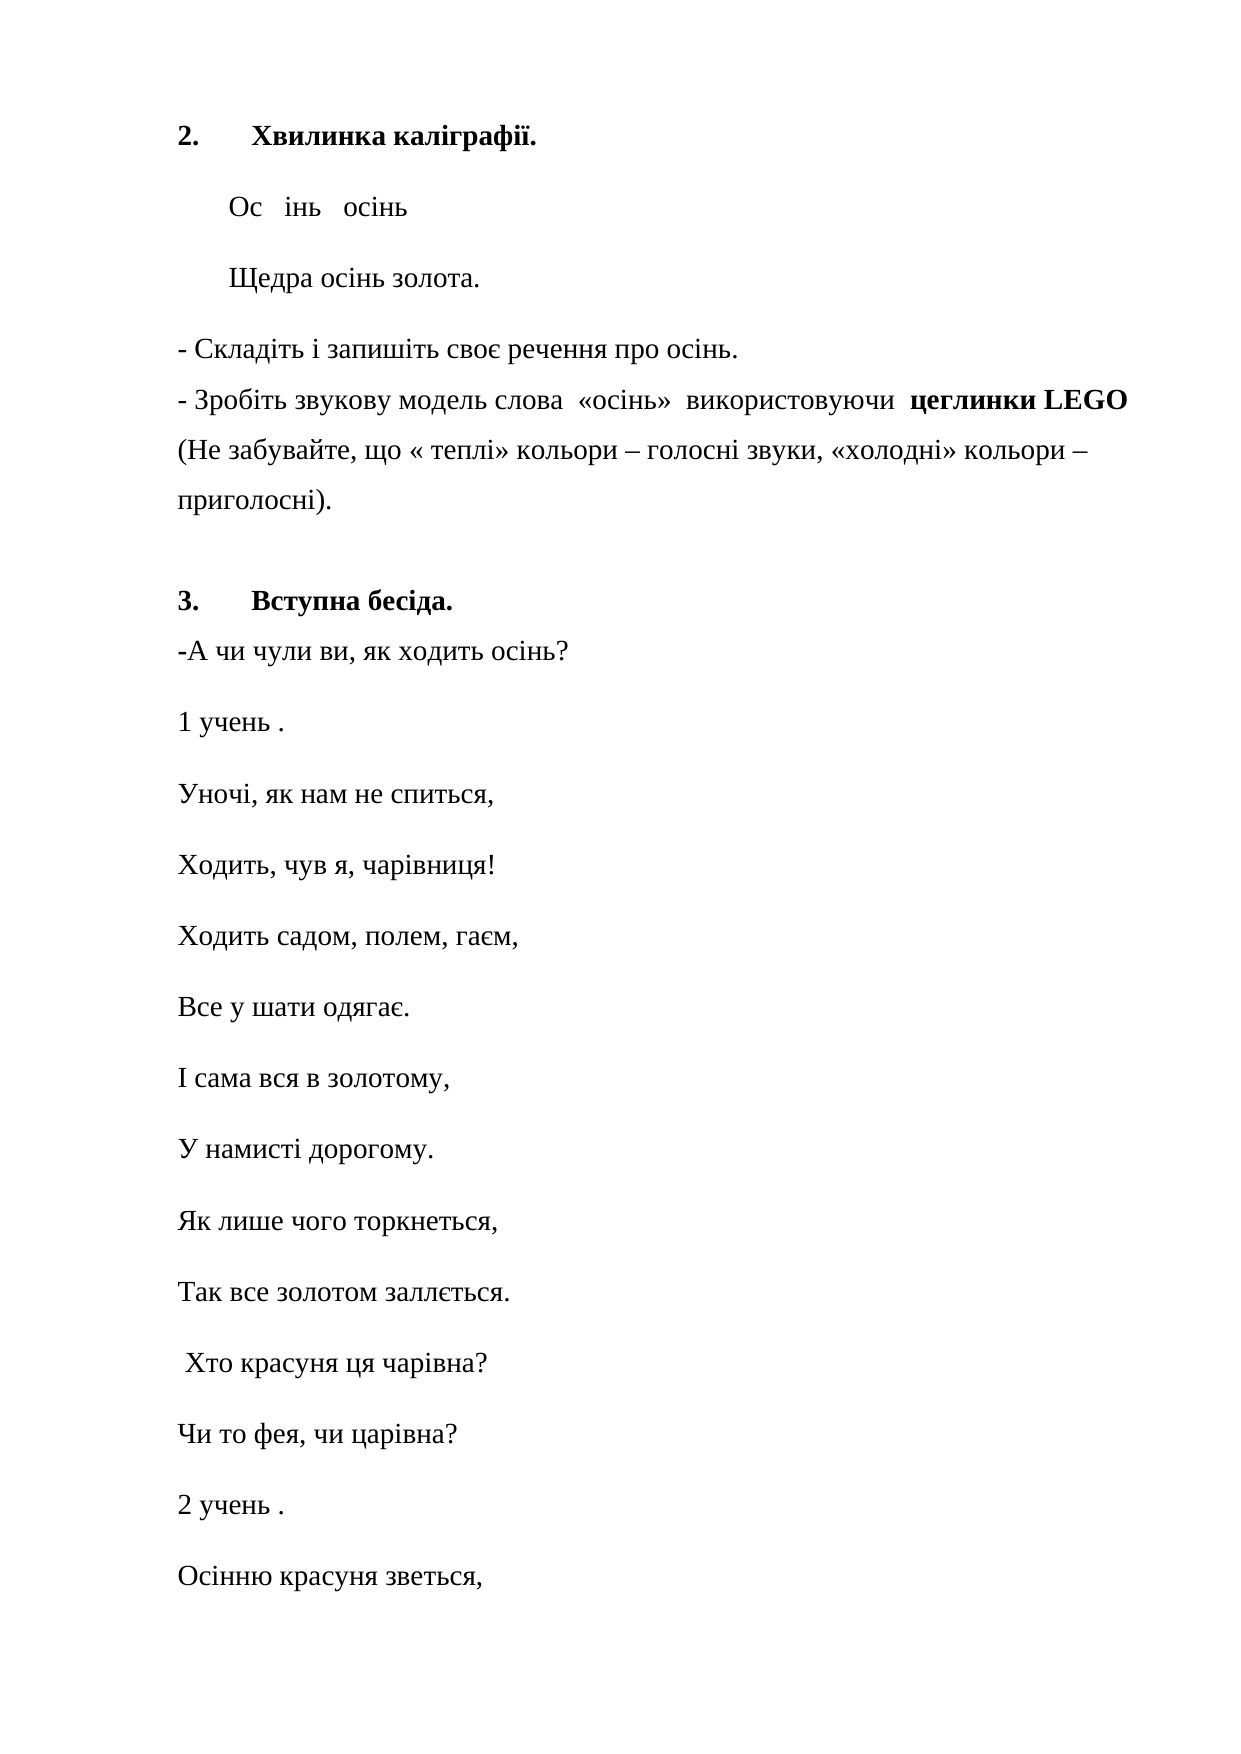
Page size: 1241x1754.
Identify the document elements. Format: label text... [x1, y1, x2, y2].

text Уночі, як нам не спиться, [177, 776, 1152, 809]
text 2 учень . [177, 1487, 1152, 1521]
text Так все золотом заллється. [177, 1274, 1152, 1307]
text Осінню красуня зветься, [177, 1558, 1152, 1592]
text Все у шати одягає. [177, 989, 1152, 1023]
list - Складіть і запишіть своє речення про осінь. [177, 332, 1152, 365]
text Щедра осінь золота. [177, 260, 1152, 294]
text У намисті дорогому. [177, 1131, 1152, 1165]
text Ходить, чув я, чарівниця! [177, 847, 1152, 880]
list Хвилинка каліграфії. [177, 118, 1152, 152]
text Чи то фея, чи царівна? [177, 1416, 1152, 1449]
text 1 учень . [177, 704, 1152, 738]
text І сама вся в золотому, [177, 1060, 1152, 1094]
list -А чи чули ви, як ходить осінь? [177, 633, 1152, 667]
text Ос інь осінь [177, 189, 1152, 223]
list Вступна бесіда. [177, 583, 1152, 617]
text Хто красуня ця чарівна? [177, 1345, 1152, 1378]
text Як лише чого торкнеться, [177, 1203, 1152, 1236]
list - Зробіть звукову модель слова «осінь» використовуючи цеглинки LEGO (Не забувайте, що « теплі» кольори – голосні звуки, «холодні» кольори – приголосні). [177, 382, 1152, 516]
text Ходить садом, полем, гаєм, [177, 918, 1152, 952]
